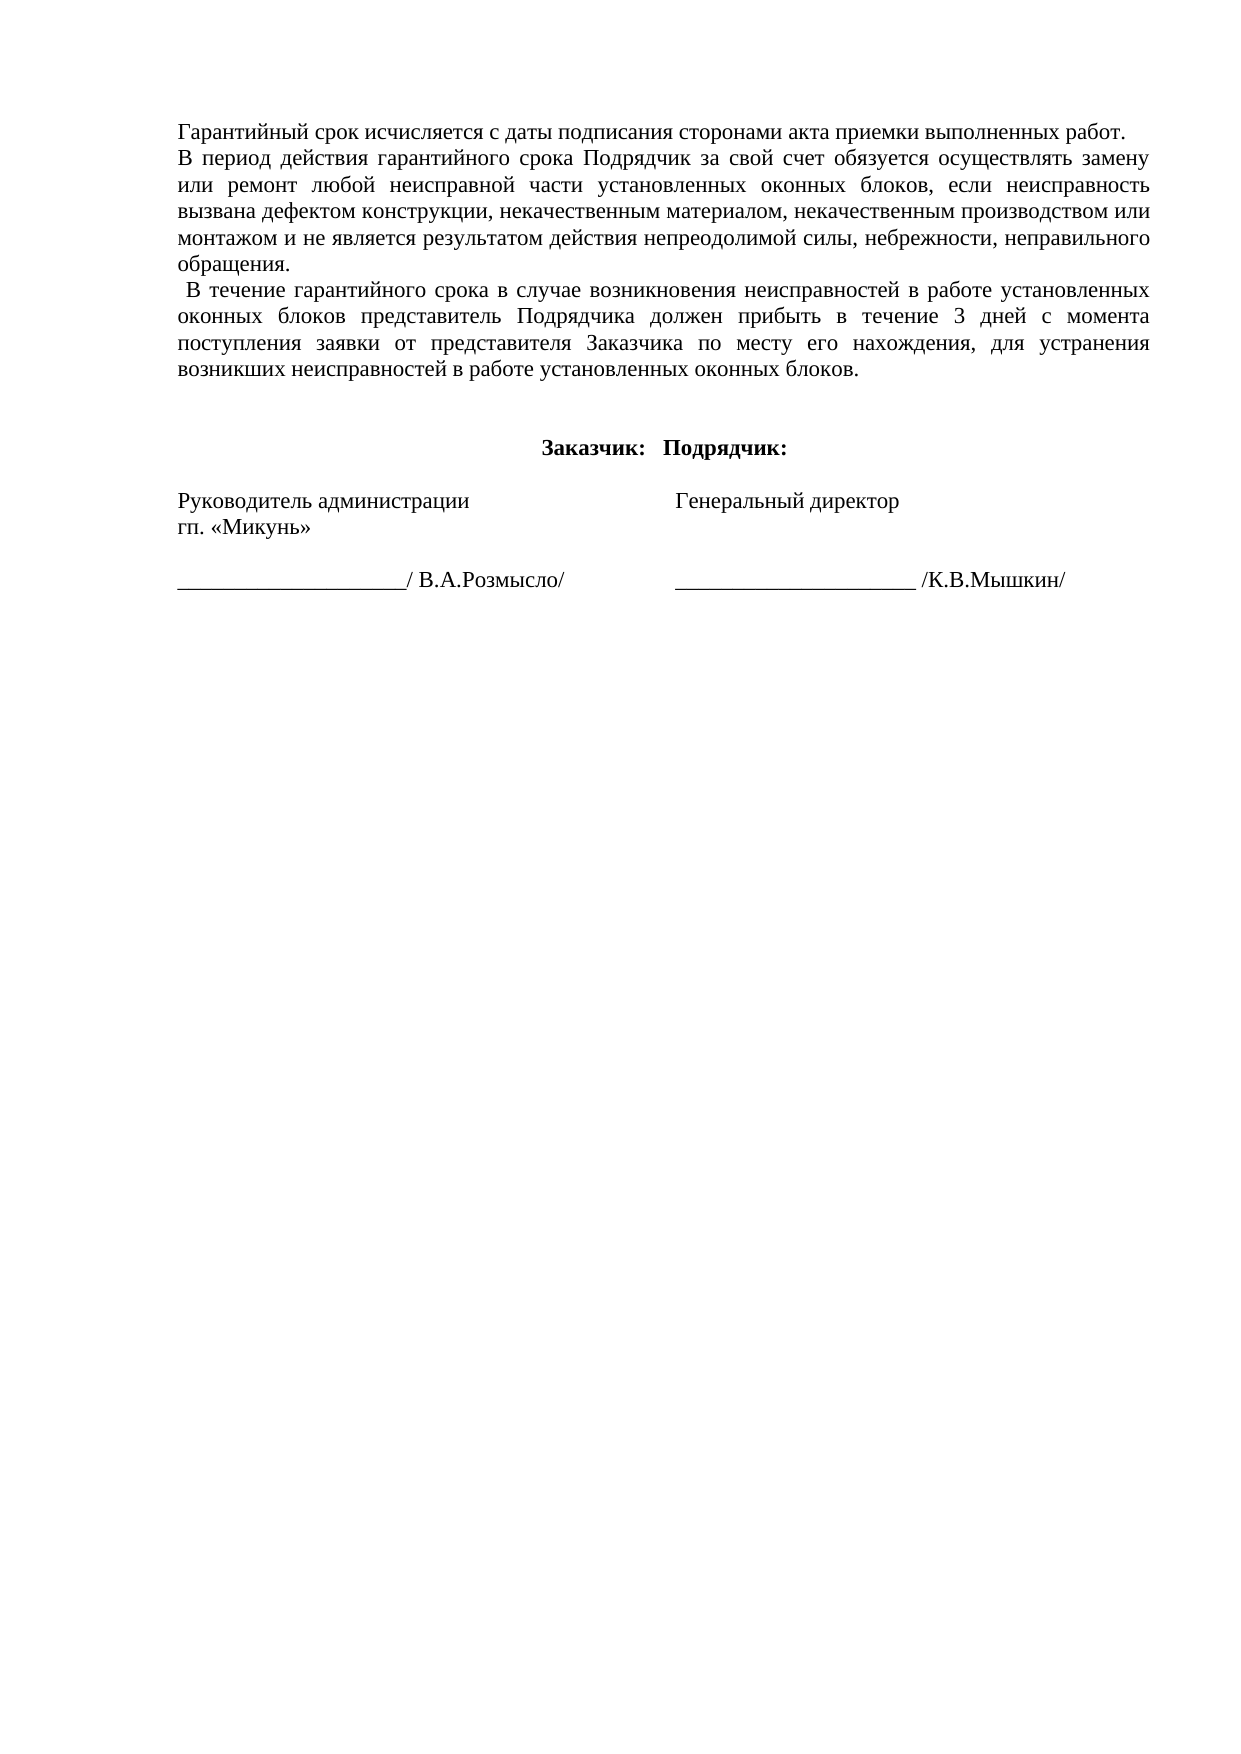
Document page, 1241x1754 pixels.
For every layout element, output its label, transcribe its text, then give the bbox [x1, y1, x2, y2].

text Гарантийный срок исчисляется с даты подписания сторонами акта приемки выполненных работ. [177, 118, 1152, 144]
table_header Руководитель администрации гп. «Микунь» ____________________/ В.А.Розмысло/ [166, 487, 664, 608]
text Заказчик: Подрядчик: [177, 434, 1152, 461]
text В течение гарантийного срока в случае возникновения неисправностей в работе установленных оконных блоков представитель Подрядчика должен прибыть в течение 3 дней с момента поступления заявки от представителя Заказчика по месту его нахождения, для устранения возникших неисправностей в работе установленных оконных блоков. [177, 276, 1152, 382]
table_header Генеральный директор _____________________ /К.В.Мышкин/ [664, 487, 1163, 608]
text В период действия гарантийного срока Подрядчик за свой счет обязуется осуществлять замену или ремонт любой неисправной части установленных оконных блоков, если неисправность вызвана дефектом конструкции, некачественным материалом, некачественным производством или монтажом и не является результатом действия непреодолимой силы, небрежности, неправильного обращения. [177, 144, 1152, 276]
